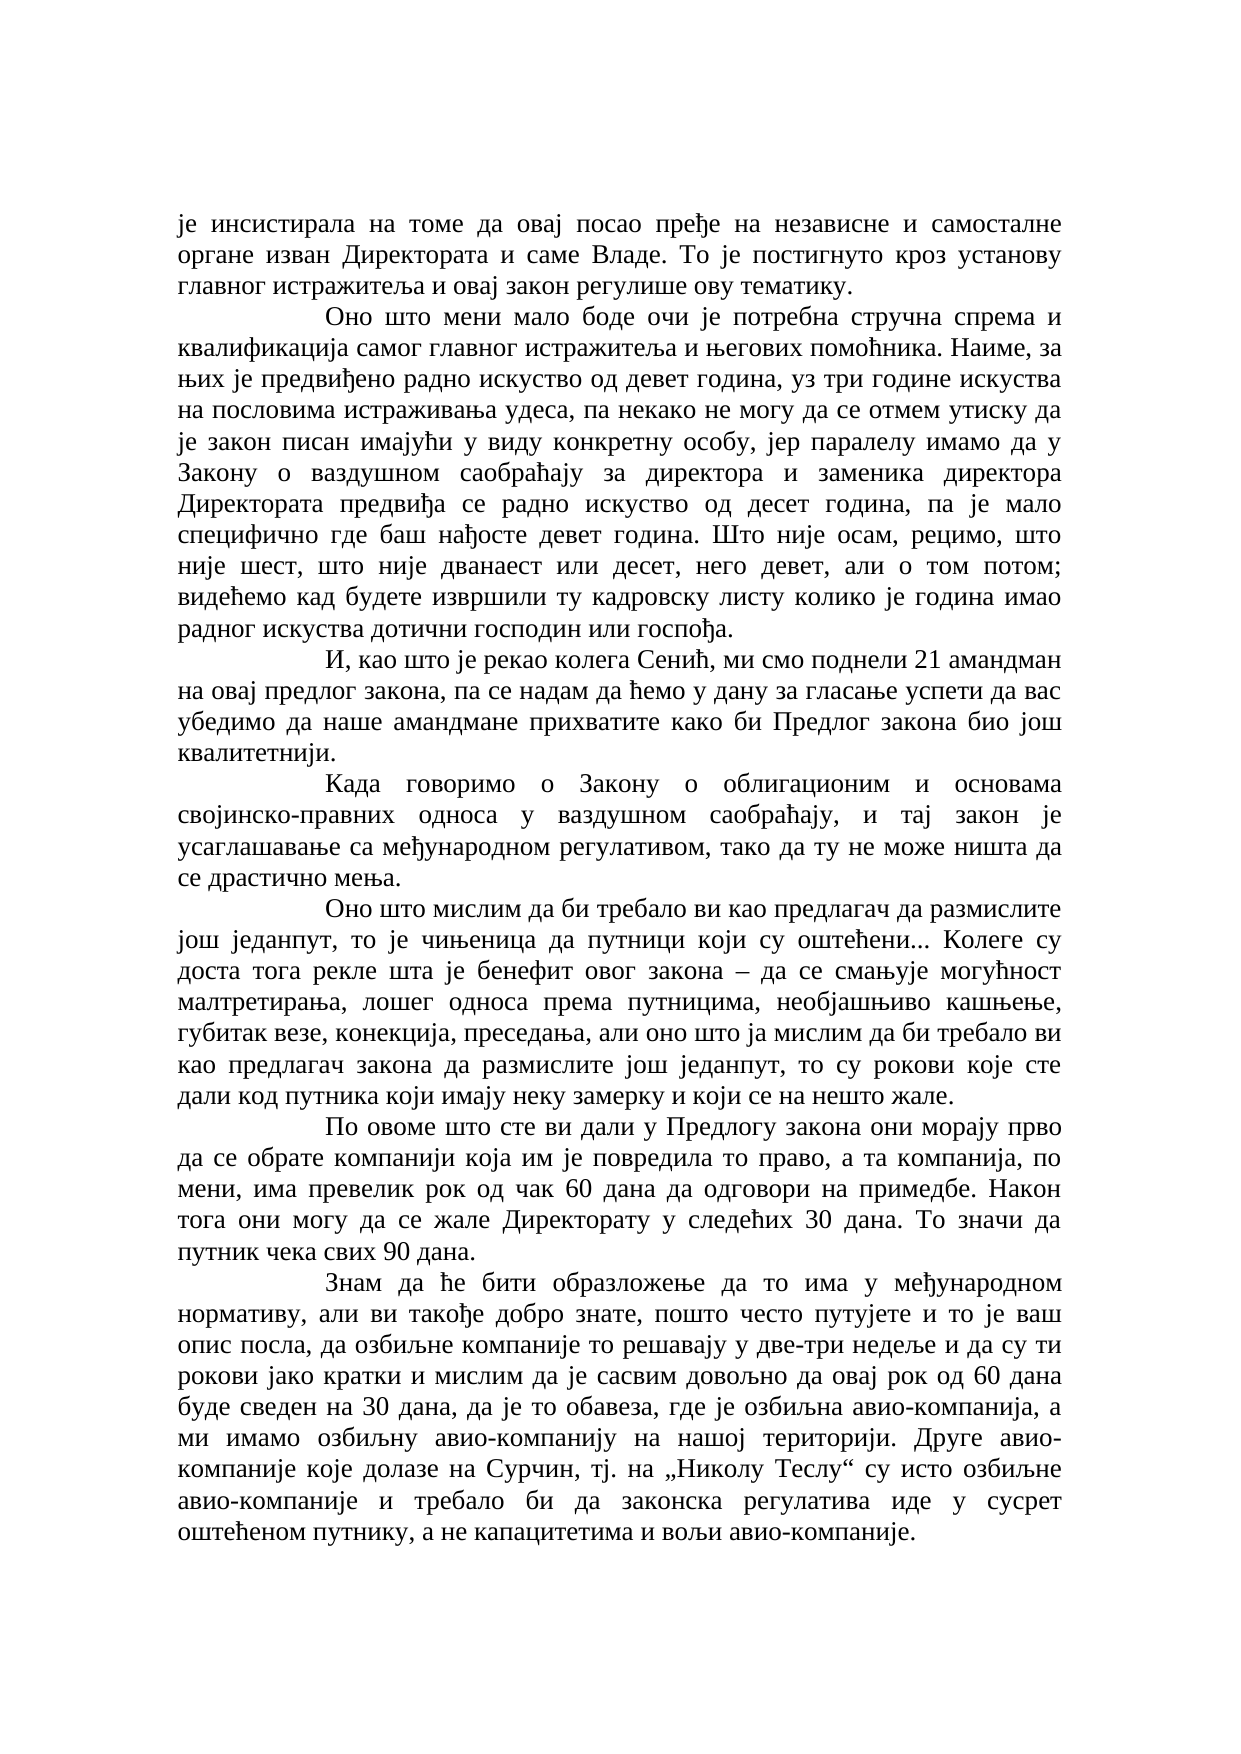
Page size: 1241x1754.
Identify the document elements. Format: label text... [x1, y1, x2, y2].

text Оно што мислим да би требало ви као предлагач да размислите још једанпут, то је чињеница да путници који су оштећени... Колеге су доста тога рекле шта је бенефит овог закона – да се смањује могућност малтретирања, лошег односа према путницима, необјашњиво кашњење, губитак везе, конекција, преседања, али оно што ја мислим да би требало ви као предлагач закона да размислите још једанпут, то су рокови које сте дали код путника који имају неку замерку и који се на нешто жале. [177, 892, 1063, 1110]
text И, као што је рекао колега Сенић, ми смо поднели 21 амандман на овај предлог закона, па се надам да ћемо у дану за гласање успети да вас убедимо да наше амандмане прихватите како би Предлог закона био још квалитетнији. [177, 643, 1063, 767]
text Знам да ће бити образложење да то има у међународном нормативу, али ви такође добро знате, пошто често путујете и то је ваш опис посла, да озбиљне компаније то решавају у две-три недеље и да су ти рокови јако кратки и мислим да је сасвим довољно да овај рок од 60 дана буде сведен на 30 дана, да је то обавеза, где је озбиљна авио-компанија, а ми имамо озбиљну авио-компанију на нашој територији. Друге авио-компаније које долазе на Сурчин, тј. на „Николу Теслу“ су исто озбиљне авио-компаније и требало би да законска регулатива иде у сусрет оштећеном путнику, а не капацитетима и вољи авио-компаније. [177, 1266, 1063, 1546]
text Када говоримо о Закону о облигационим и основама својинско-правних односа у ваздушном саобраћају, и тај закон је усаглашавање са међународном регулативом, тако да ту не може ништа да се драстично мења. [177, 767, 1063, 892]
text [177, 207, 1063, 300]
text По овоме што сте ви дали у Предлогу закона они морају прво да се обрате компанији која им је повредила то право, а та компанија, по мени, има превелик рок од чак 60 дана да одговори на примедбе. Након тога они могу да се жале Директорату у следећих 30 дана. То значи да путник чека свих 90 дана. [177, 1110, 1063, 1266]
text Оно што мени мало боде очи је потребна стручна спрема и квалификација самог главног истражитеља и његових помоћника. Наиме, за њих је предвиђено радно искуство од девет година, уз три године искуства на пословима истраживања удеса, па некако не могу да се отмем утиску да је закон писан имајући у виду конкретну особу, јер паралелу имамо да у Закону о ваздушном саобраћају за директора и заменика директора Директората предвиђа се радно искуство од десет година, па је мало специфично где баш нађосте девет година. Што није осам, рецимо, што није шест, што није дванаест или десет, него девет, али о том потом; видећемо кад будете извршили ту кадровску листу колико је година имао радног искуства дотични господин или госпођа. [177, 300, 1063, 643]
